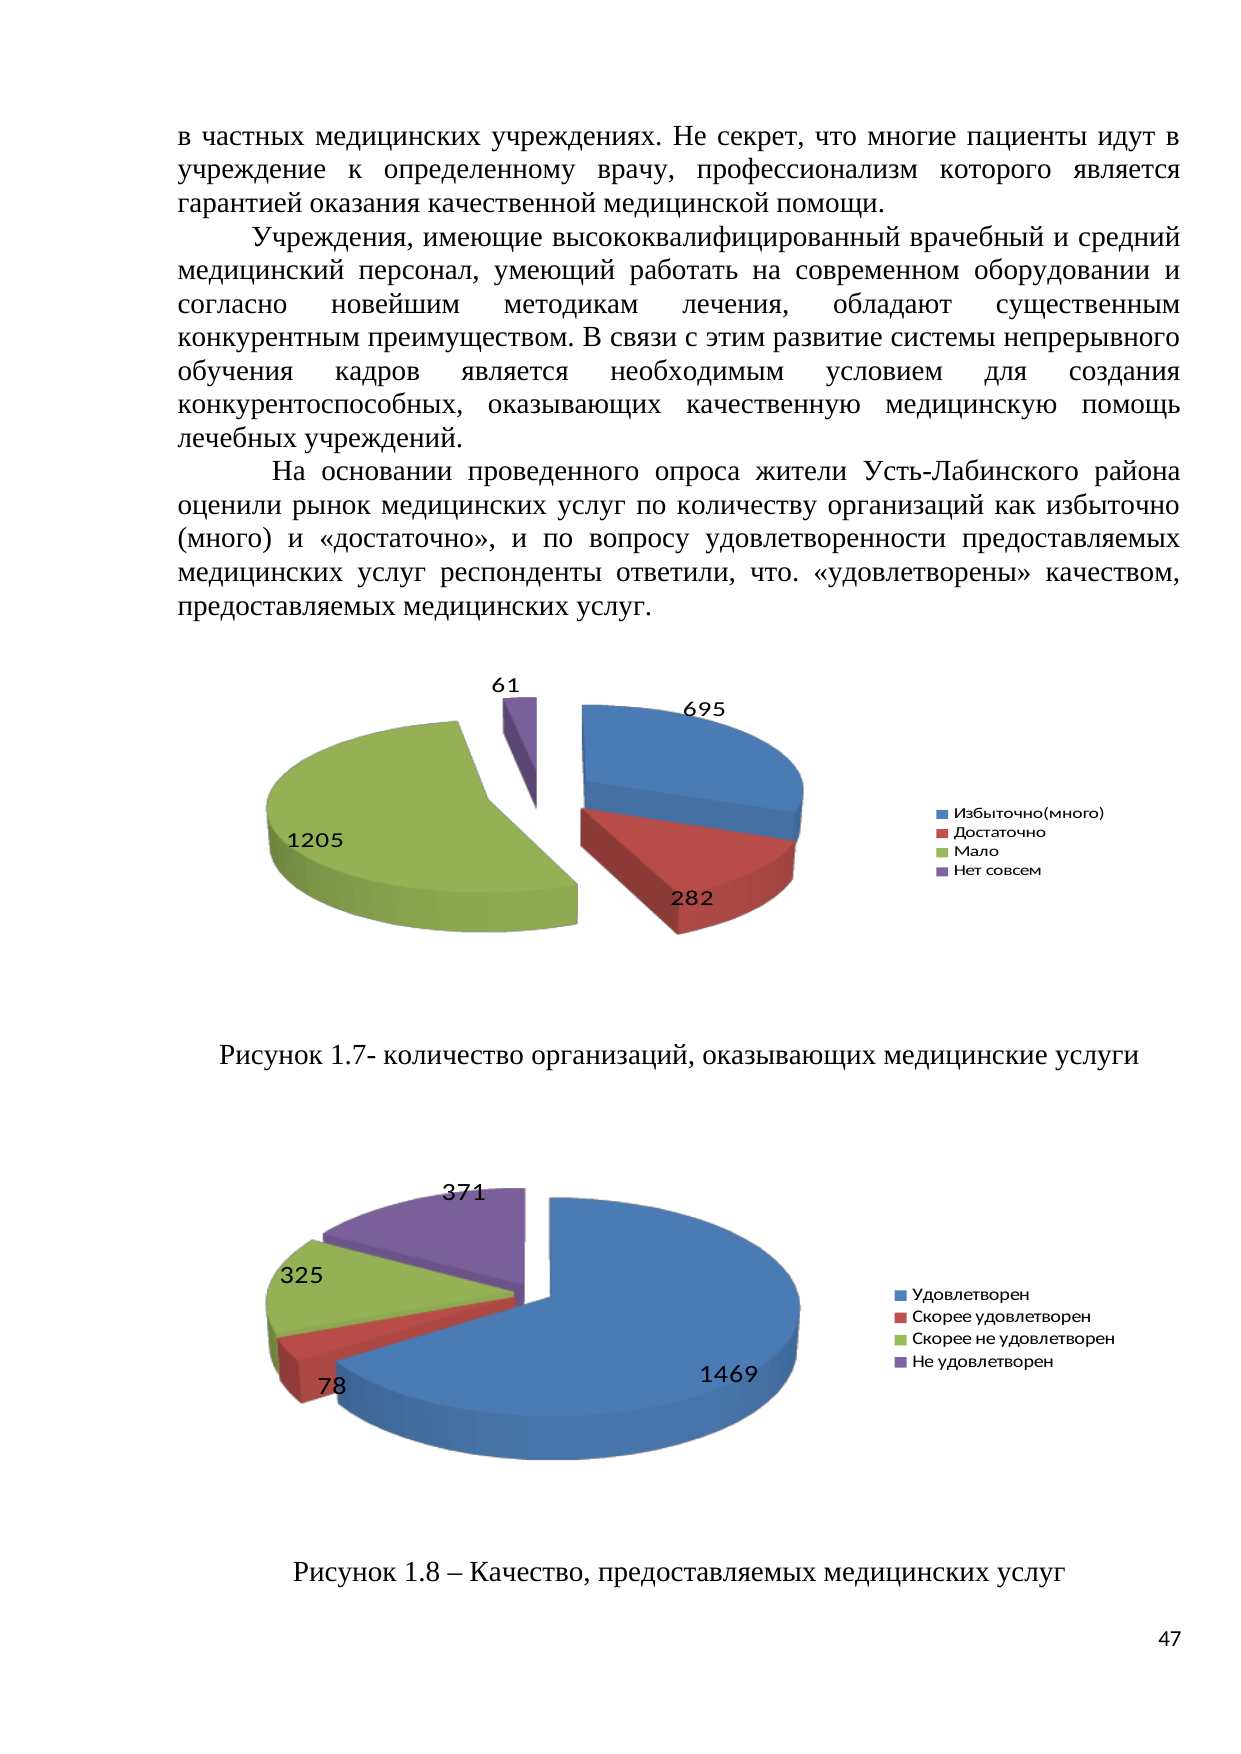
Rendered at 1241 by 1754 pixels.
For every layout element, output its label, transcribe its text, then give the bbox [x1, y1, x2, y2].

text На основании проведенного опроса жители Усть-Лабинского района оценили рынок медицинских услуг по количеству организаций как избыточно (много) и «достаточно», и по вопросу удовлетворенности предоставляемых медицинских услуг респонденты ответили, что. «удовлетворены» качеством, предоставляемых медицинских услуг. [177, 453, 1181, 621]
text Рисунок 1.8 – Качество, предоставляемых медицинских услуг [177, 1554, 1181, 1587]
text Рисунок 1.7- количество организаций, оказывающих медицинские услуги [177, 1037, 1181, 1070]
text Учреждения, имеющие высококвалифицированный врачебный и средний медицинский персонал, умеющий работать на современном оборудовании и согласно новейшим методикам лечения, обладают существенным конкурентным преимуществом. В связи с этим развитие системы непрерывного обучения кадров является необходимым условием для создания конкурентоспособных, оказывающих качественную медицинскую помощь лечебных учреждений. [177, 219, 1181, 453]
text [177, 118, 1181, 219]
